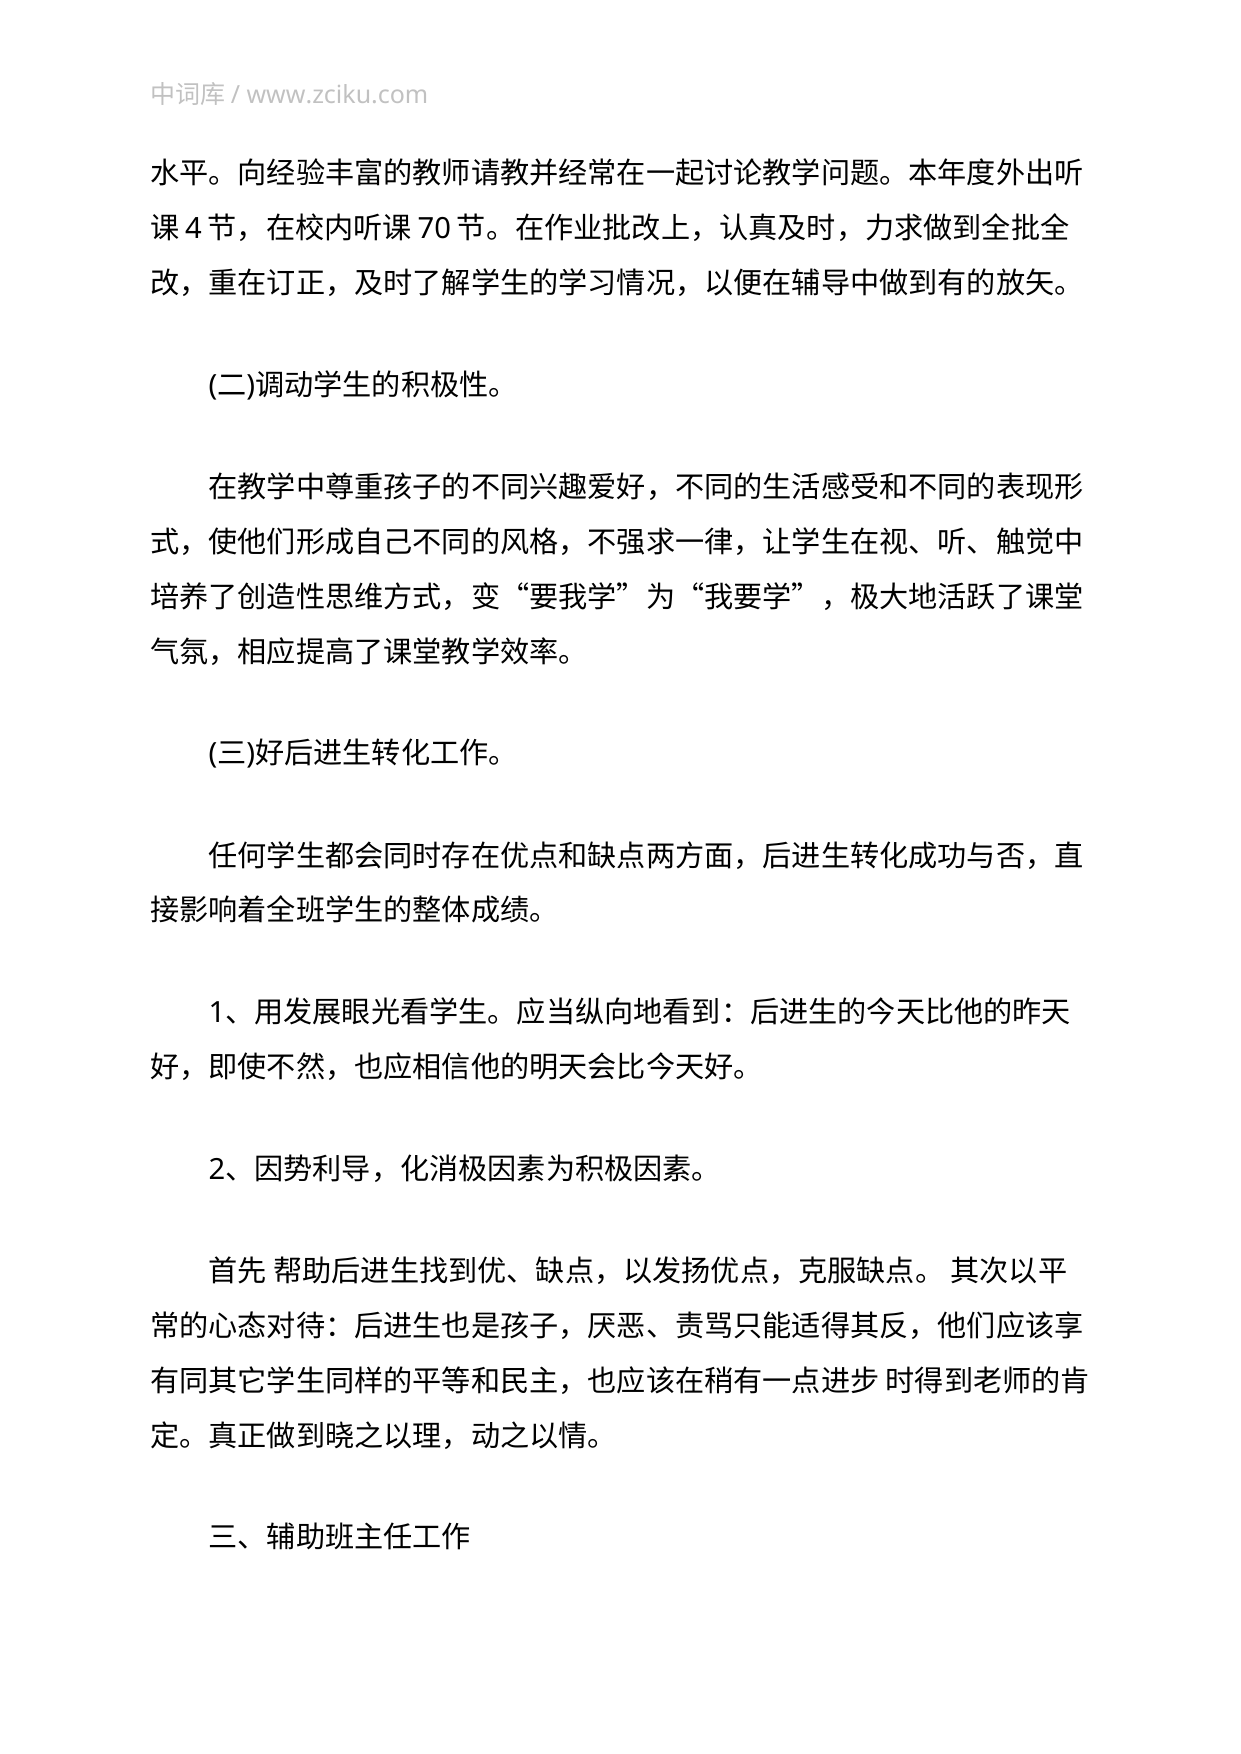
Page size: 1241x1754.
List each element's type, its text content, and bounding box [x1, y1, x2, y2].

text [150, 150, 1090, 302]
text 三、辅助班主任工作 [150, 1514, 1090, 1556]
text 任何学生都会同时存在优点和缺点两方面，后进生转化成功与否，直接影响着全班学生的整体成绩。 [150, 832, 1090, 929]
text 2、因势利导，化消极因素为积极因素。 [150, 1146, 1090, 1188]
text (二)调动学生的积极性。 [150, 362, 1090, 404]
text 在教学中尊重孩子的不同兴趣爱好，不同的生活感受和不同的表现形式，使他们形成自己不同的风格，不强求一律，让学生在视、听、触觉中培养了创造性思维方式，变“要我学”为“我要学”，极大地活跃了课堂气氛，相应提高了课堂教学效率。 [150, 464, 1090, 671]
text 首先 帮助后进生找到优、缺点，以发扬优点，克服缺点。 其次以平常的心态对待：后进生也是孩子，厌恶、责骂只能适得其反，他们应该享有同其它学生同样的平等和民主，也应该在稍有一点进步 时得到老师的肯定。真正做到晓之以理，动之以情。 [150, 1247, 1090, 1454]
text (三)好后进生转化工作。 [150, 730, 1090, 772]
text 1、用发展眼光看学生。应当纵向地看到：后进生的今天比他的昨天好，即使不然，也应相信他的明天会比今天好。 [150, 989, 1090, 1086]
